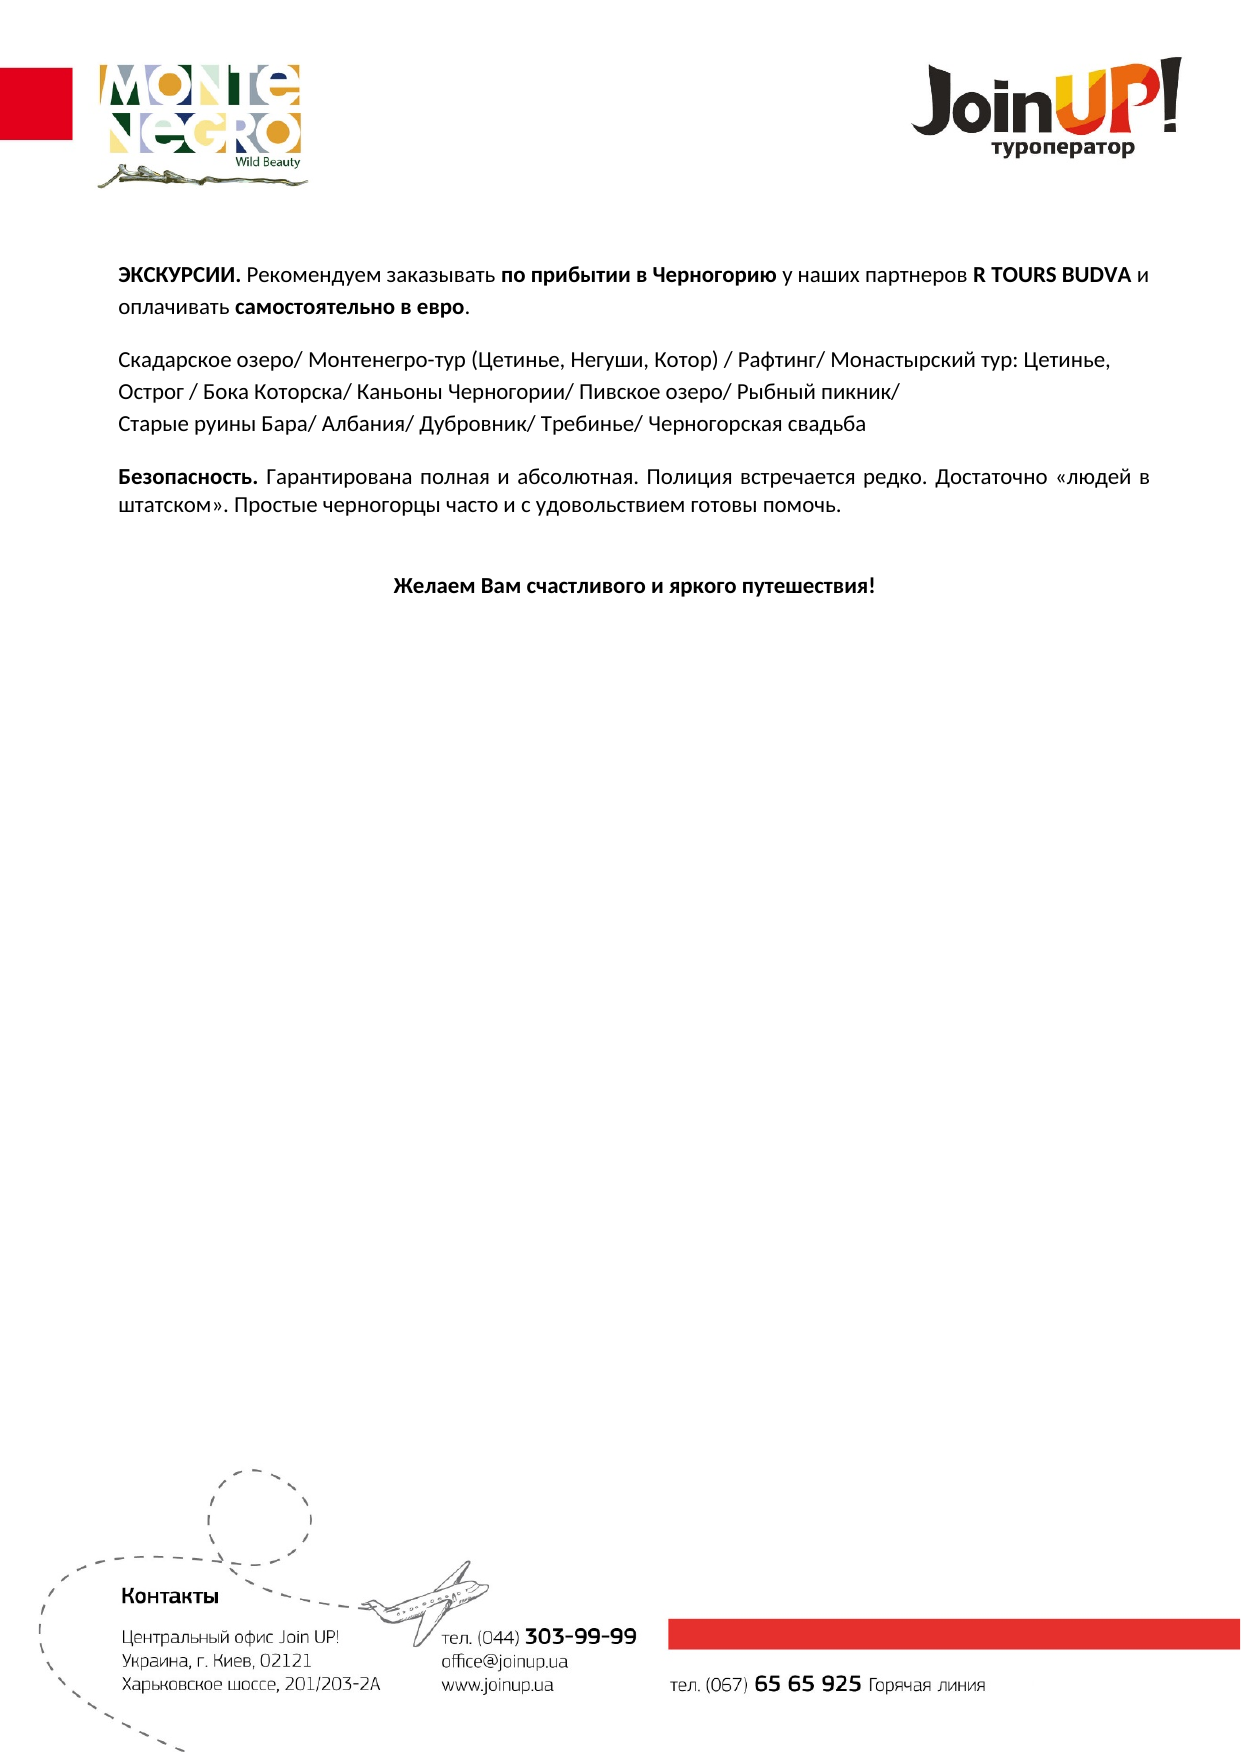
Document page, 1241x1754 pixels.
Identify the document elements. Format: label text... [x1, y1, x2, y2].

text Скадарское озеро/ Монтенегро-тур (Цетинье, Негуши, Котор) / Рафтинг/ Монастырский тур: Цетинье, Острог / Бока Которска/ Каньоны Черногории/ Пивское озеро/ Рыбный пикник/ Старые руины Бара/ Албания/ Дубровник/ Требинье/ Черногорская свадьба [118, 345, 1152, 437]
text Безопасность. Гарантирована полная и абсолютная. Полиция встречается редко. Достаточно «людей в штатском». Простые черногорцы часто и с удовольствием готовы помочь. [118, 462, 1152, 518]
text ЭКСКУРСИИ. Рекомендуем заказывать по прибытии в Черногорию у наших партнеров R TOURS BUDVA и оплачивать самостоятельно в евро. [118, 260, 1152, 320]
picture [0, 1, 1189, 219]
text Желаем Вам счастливого и яркого путешествия! [118, 571, 1152, 599]
picture [38, 1444, 1241, 1752]
